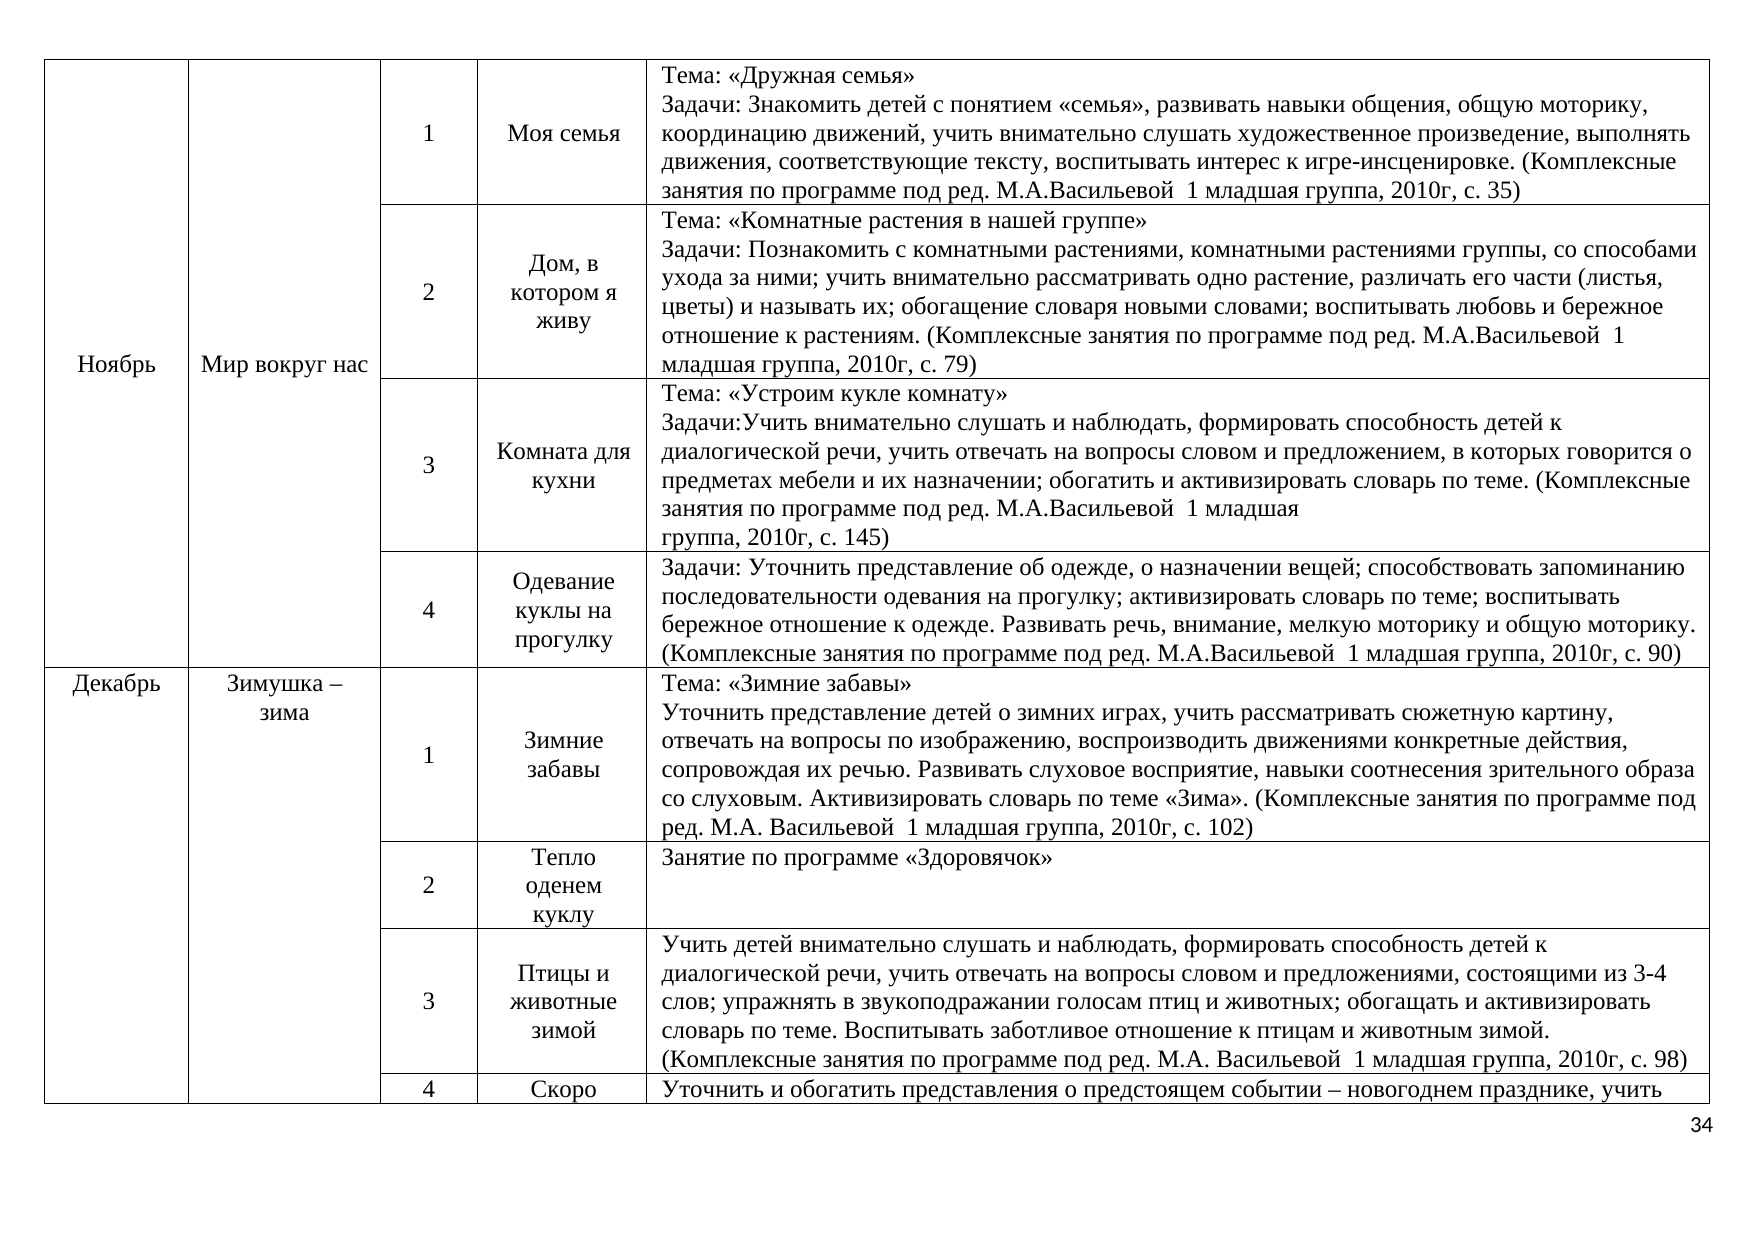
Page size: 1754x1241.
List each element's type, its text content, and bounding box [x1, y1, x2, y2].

table_cell 4 [381, 1074, 477, 1102]
table_cell Зимушка – зима [189, 668, 380, 1102]
table_cell Тема: «Зимние забавы» Уточнить представление детей о зимних играх, учить рассматривать сюжетную картину, отвечать на вопросы по изображению, воспроизводить движениями конкретные действия, сопровождая их речью. Развивать слуховое восприятие, навыки соотнесения зрительного образа со слуховым. Активизировать словарь по теме «Зима». (Комплексные занятия по программе под ред. М.А. Васильевой 1 младшая группа, 2010г, с. 102) [647, 668, 1709, 841]
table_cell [647, 1074, 1709, 1102]
table_cell 3 [381, 379, 477, 551]
table_cell Занятие по программе «Здоровячок» [647, 842, 1709, 928]
table_cell Птицы и животные зимой [478, 929, 646, 1073]
table_cell Одевание куклы на прогулку [478, 552, 646, 667]
table_cell Ноябрь [45, 60, 188, 667]
table_cell Тема: «Дружная семья» Задачи: Знакомить детей с понятием «семья», развивать навыки общения, общую моторику, координацию движений, учить внимательно слушать художественное произведение, выполнять движения, соответствующие тексту, воспитывать интерес к игре-инсценировке. (Комплексные занятия по программе под ред. М.А.Васильевой 1 младшая группа, 2010г, с. 35) [647, 60, 1709, 204]
table_cell 4 [381, 552, 477, 667]
table_cell Мир вокруг нас [189, 60, 380, 667]
table_cell Зимние забавы [478, 668, 646, 841]
table_cell 3 [381, 929, 477, 1073]
table_cell Тема: «Комнатные растения в нашей группе» Задачи: Познакомить с комнатными растениями, комнатными растениями группы, со способами ухода за ними; учить внимательно рассматривать одно растение, различать его части (листья, цветы) и называть их; обогащение словаря новыми словами; воспитывать любовь и бережное отношение к растениям. (Комплексные занятия по программе под ред. М.А.Васильевой 1 младшая группа, 2010г, с. 79) [647, 205, 1709, 377]
table_cell Моя семья [478, 60, 646, 204]
table_cell 2 [381, 842, 477, 928]
table_cell 1 [381, 668, 477, 841]
table_cell Учить детей внимательно слушать и наблюдать, формировать способность детей к диалогической речи, учить отвечать на вопросы словом и предложениями, состоящими из 3-4 слов; упражнять в звукоподражании голосам птиц и животных; обогащать и активизировать словарь по теме. Воспитывать заботливое отношение к птицам и животным зимой. (Комплексные занятия по программе под ред. М.А. Васильевой 1 младшая группа, 2010г, с. 98) [647, 929, 1709, 1073]
table_cell 1 [381, 60, 477, 204]
table_cell Тепло оденем куклу [478, 842, 646, 928]
table_cell Комната для кухни [478, 379, 646, 551]
table_cell Скоро Новый год [478, 1074, 646, 1102]
table_cell 2 [381, 205, 477, 377]
table_cell Задачи: Уточнить представление об одежде, о назначении вещей; способствовать запоминанию последовательности одевания на прогулку; активизировать словарь по теме; воспитывать бережное отношение к одежде. Развивать речь, внимание, мелкую моторику и общую моторику. (Комплексные занятия по программе под ред. М.А.Васильевой 1 младшая группа, 2010г, с. 90) [647, 552, 1709, 667]
table_cell Тема: «Устроим кукле комнату» Задачи:Учить внимательно слушать и наблюдать, формировать способность детей к диалогической речи, учить отвечать на вопросы словом и предложением, в которых говорится о предметах мебели и их назначении; обогатить и активизировать словарь по теме. (Комплексные занятия по программе под ред. М.А.Васильевой 1 младшая группа, 2010г, с. 145) [647, 379, 1709, 551]
table_cell Дом, в котором я живу [478, 205, 646, 377]
table_cell Декабрь [45, 668, 188, 1102]
